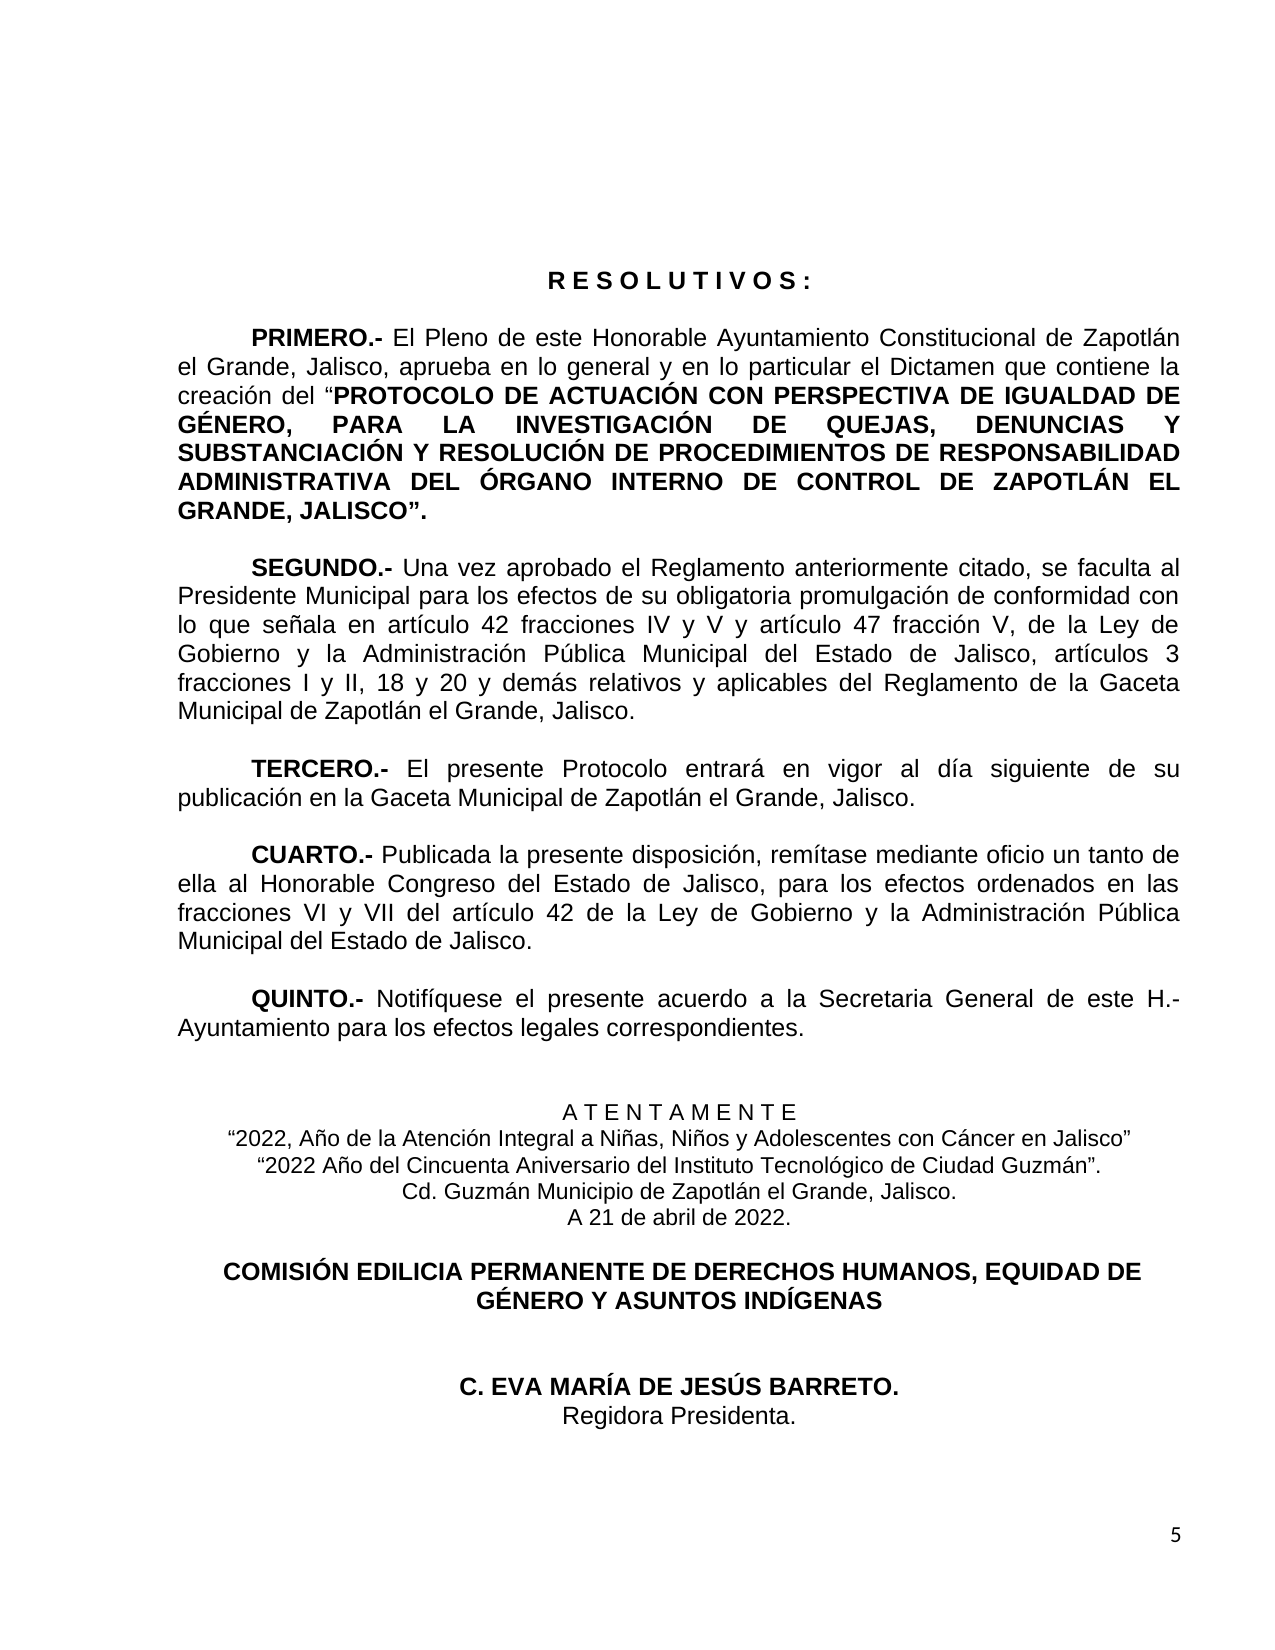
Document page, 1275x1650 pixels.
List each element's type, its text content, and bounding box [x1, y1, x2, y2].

text R E S O L U T I V O S : [177, 266, 1181, 294]
text “2022, Año de la Atención Integral a Niñas, Niños y Adolescentes con Cáncer en Jalisco” [177, 1125, 1181, 1152]
text CUARTO.- Publicada la presente disposición, remítase mediante oficio un tanto de ella al Honorable Congreso del Estado de Jalisco, para los efectos ordenados en las fracciones VI y VII del artículo 42 de la Ley de Gobierno y la Administración Pública Municipal del Estado de Jalisco. [177, 840, 1181, 955]
text QUINTO.- Notifíquese el presente acuerdo a la Secretaria General de este H.- Ayuntamiento para los efectos legales correspondientes. [177, 984, 1181, 1041]
text Cd. Guzmán Municipio de Zapotlán el Grande, Jalisco. [177, 1178, 1181, 1204]
text Regidora Presidenta. [177, 1401, 1181, 1429]
text “2022 Año del Cincuenta Aniversario del Instituto Tecnológico de Ciudad Guzmán”. [177, 1152, 1181, 1178]
text COMISIÓN EDILICIA PERMANENTE DE DERECHOS HUMANOS, EQUIDAD DE GÉNERO Y ASUNTOS INDÍGENAS [177, 1257, 1181, 1314]
text PRIMERO.- El Pleno de este Honorable Ayuntamiento Constitucional de Zapotlán el Grande, Jalisco, aprueba en lo general y en lo particular el Dictamen que contiene la creación del “PROTOCOLO DE ACTUACIÓN CON PERSPECTIVA DE IGUALDAD DE GÉNERO, PARA LA INVESTIGACIÓN DE QUEJAS, DENUNCIAS Y SUBSTANCIACIÓN Y RESOLUCIÓN DE PROCEDIMIENTOS DE RESPONSABILIDAD ADMINISTRATIVA DEL ÓRGANO INTERNO DE CONTROL DE ZAPOTLÁN EL GRANDE, JALISCO”. [177, 323, 1181, 524]
text SEGUNDO.- Una vez aprobado el Reglamento anteriormente citado, se faculta al Presidente Municipal para los efectos de su obligatoria promulgación de conformidad con lo que señala en artículo 42 fracciones IV y V y artículo 47 fracción V, de la Ley de Gobierno y la Administración Pública Municipal del Estado de Jalisco, artículos 3 fracciones I y II, 18 y 20 y demás relativos y aplicables del Reglamento de la Gaceta Municipal de Zapotlán el Grande, Jalisco. [177, 553, 1181, 725]
text TERCERO.- El presente Protocolo entrará en vigor al día siguiente de su publicación en la Gaceta Municipal de Zapotlán el Grande, Jalisco. [177, 754, 1181, 811]
text A T E N T A M E N T E [177, 1099, 1181, 1125]
text A 21 de abril de 2022. [177, 1204, 1181, 1231]
text C. EVA MARÍA DE JESÚS BARRETO. [177, 1372, 1181, 1401]
